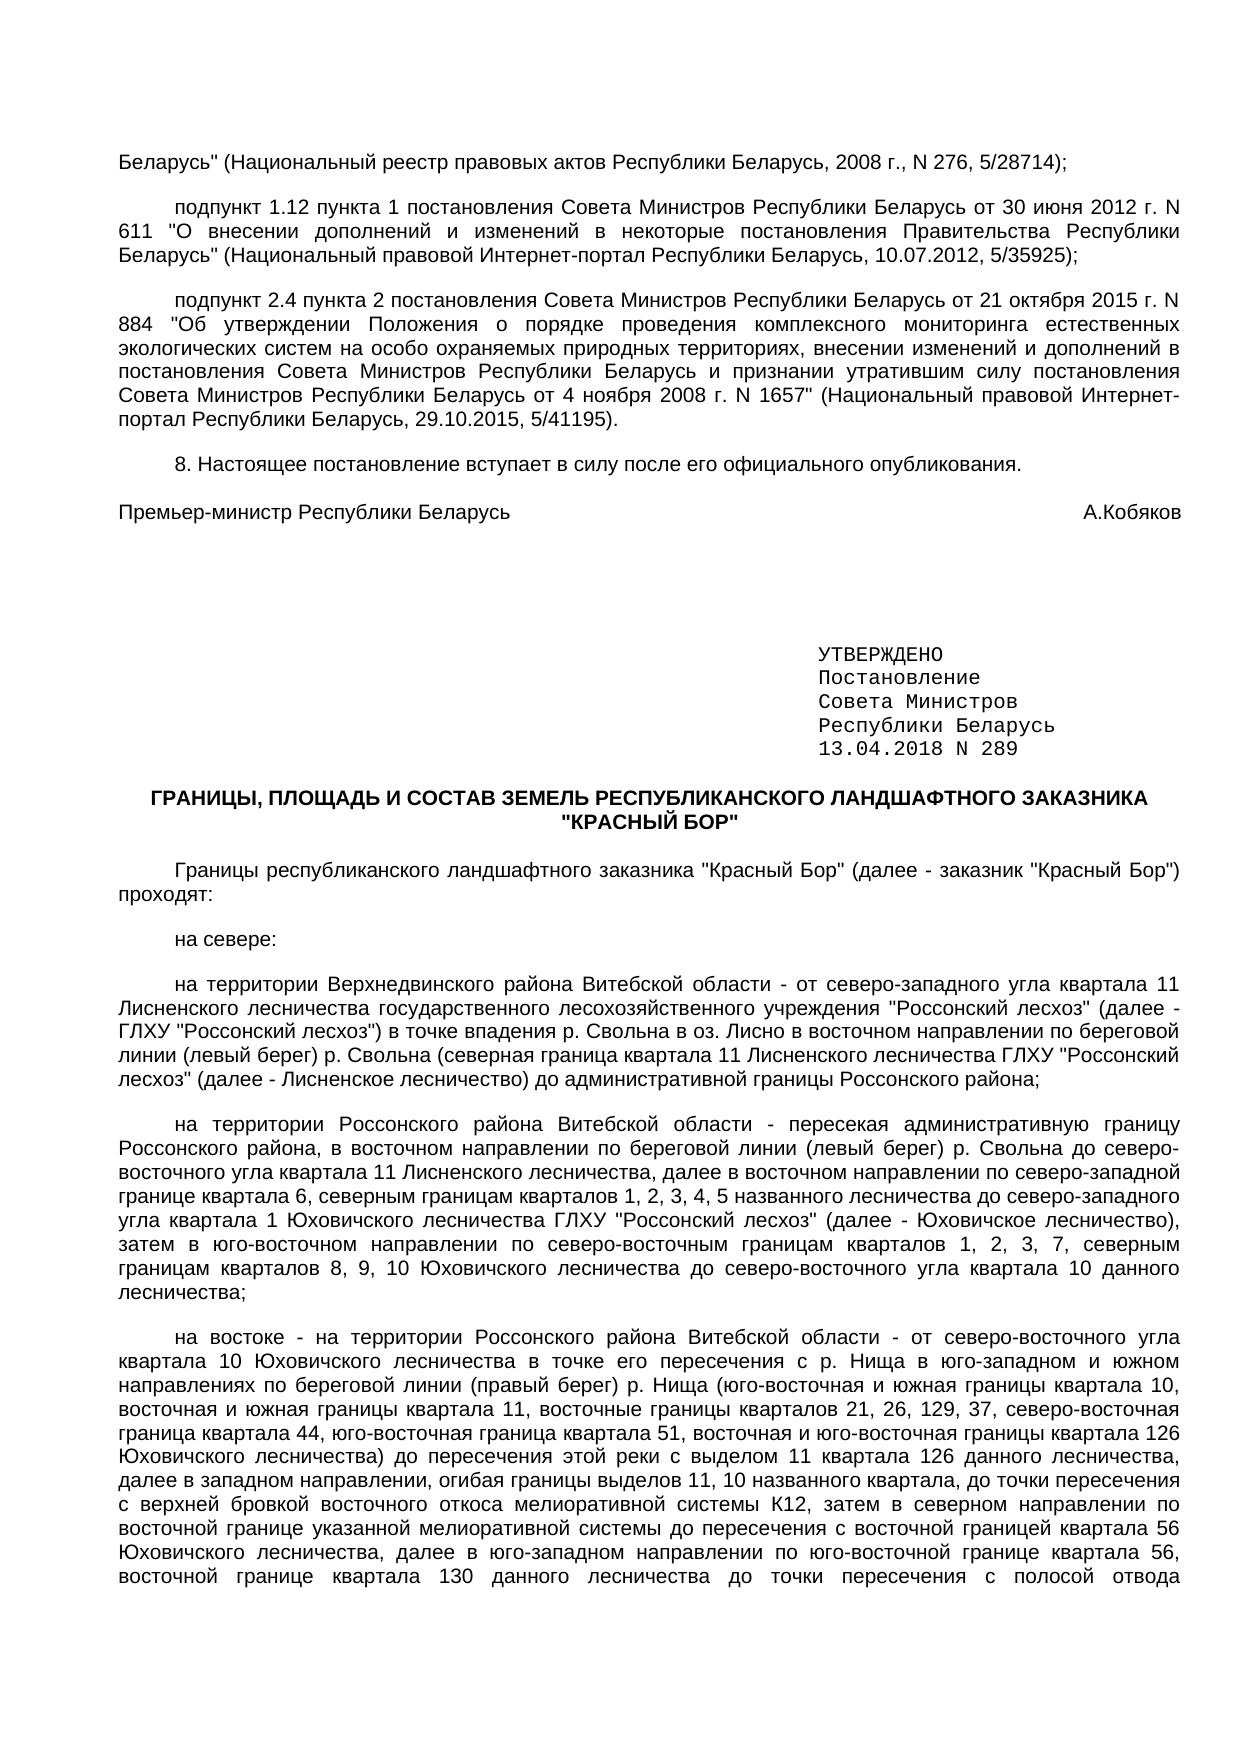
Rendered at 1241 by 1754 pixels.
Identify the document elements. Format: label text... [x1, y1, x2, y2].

text подпункт 1.12 пункта 1 постановления Совета Министров Республики Беларусь от 30 июня 2012 г. N 611 "О внесении дополнений и изменений в некоторые постановления Правительства Республики Беларусь" (Национальный правовой Интернет-портал Республики Беларусь, 10.07.2012, 5/35925); [118, 195, 1181, 267]
text УТВЕРЖДЕНО [118, 644, 1181, 667]
text Постановление [118, 667, 1181, 691]
table_header Премьер-министр Республики Беларусь [118, 500, 649, 524]
text Республики Беларусь [118, 715, 1181, 738]
text Границы республиканского ландшафтного заказника "Красный Бор" (далее - заказник "Красный Бор") проходят: [118, 858, 1181, 906]
text подпункт 2.4 пункта 2 постановления Совета Министров Республики Беларусь от 21 октября 2015 г. N 884 "Об утверждении Положения о порядке проведения комплексного мониторинга естественных экологических систем на особо охраняемых природных территориях, внесении изменений и дополнений в постановления Совета Министров Республики Беларусь и признании утратившим силу постановления Совета Министров Республики Беларусь от 4 ноября 2008 г. N 1657" (Национальный правовой Интернет-портал Республики Беларусь, 29.10.2015, 5/41195). [118, 287, 1181, 431]
text Совета Министров [118, 691, 1181, 715]
text на территории Верхнедвинского района Витебской области - от северо-западного угла квартала 11 Лисненского лесничества государственного лесохозяйственного учреждения "Россонский лесхоз" (далее - ГЛХУ "Россонский лесхоз") в точке впадения р. Свольна в оз. Лисно в восточном направлении по береговой линии (левый берег) р. Свольна (северная граница квартала 11 Лисненского лесничества ГЛХУ "Россонский лесхоз" (далее - Лисненское лесничество) до административной границы Россонского района; [118, 971, 1181, 1091]
title ГРАНИЦЫ, ПЛОЩАДЬ И СОСТАВ ЗЕМЕЛЬ РЕСПУБЛИКАНСКОГО ЛАНДШАФТНОГО ЗАКАЗНИКА "КРАСНЫЙ БОР" [118, 786, 1181, 834]
text на севере: [118, 927, 1181, 951]
table_header А.Кобяков [650, 500, 1181, 524]
text 13.04.2018 N 289 [118, 738, 1181, 762]
text 8. Настоящее постановление вступает в силу после его официального опубликования. [118, 452, 1181, 476]
text на территории Россонского района Витебской области - пересекая административную границу Россонского района, в восточном направлении по береговой линии (левый берег) р. Свольна до северо-восточного угла квартала 11 Лисненского лесничества, далее в восточном направлении по северо-западной границе квартала 6, северным границам кварталов 1, 2, 3, 4, 5 названного лесничества до северо-западного угла квартала 1 Юховичского лесничества ГЛХУ "Россонский лесхоз" (далее - Юховичское лесничество), затем в юго-восточном направлении по северо-восточным границам кварталов 1, 2, 3, 7, северным границам кварталов 8, 9, 10 Юховичского лесничества до северо-восточного угла квартала 10 данного лесничества; [118, 1112, 1181, 1304]
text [118, 150, 1181, 174]
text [118, 1324, 1181, 1588]
